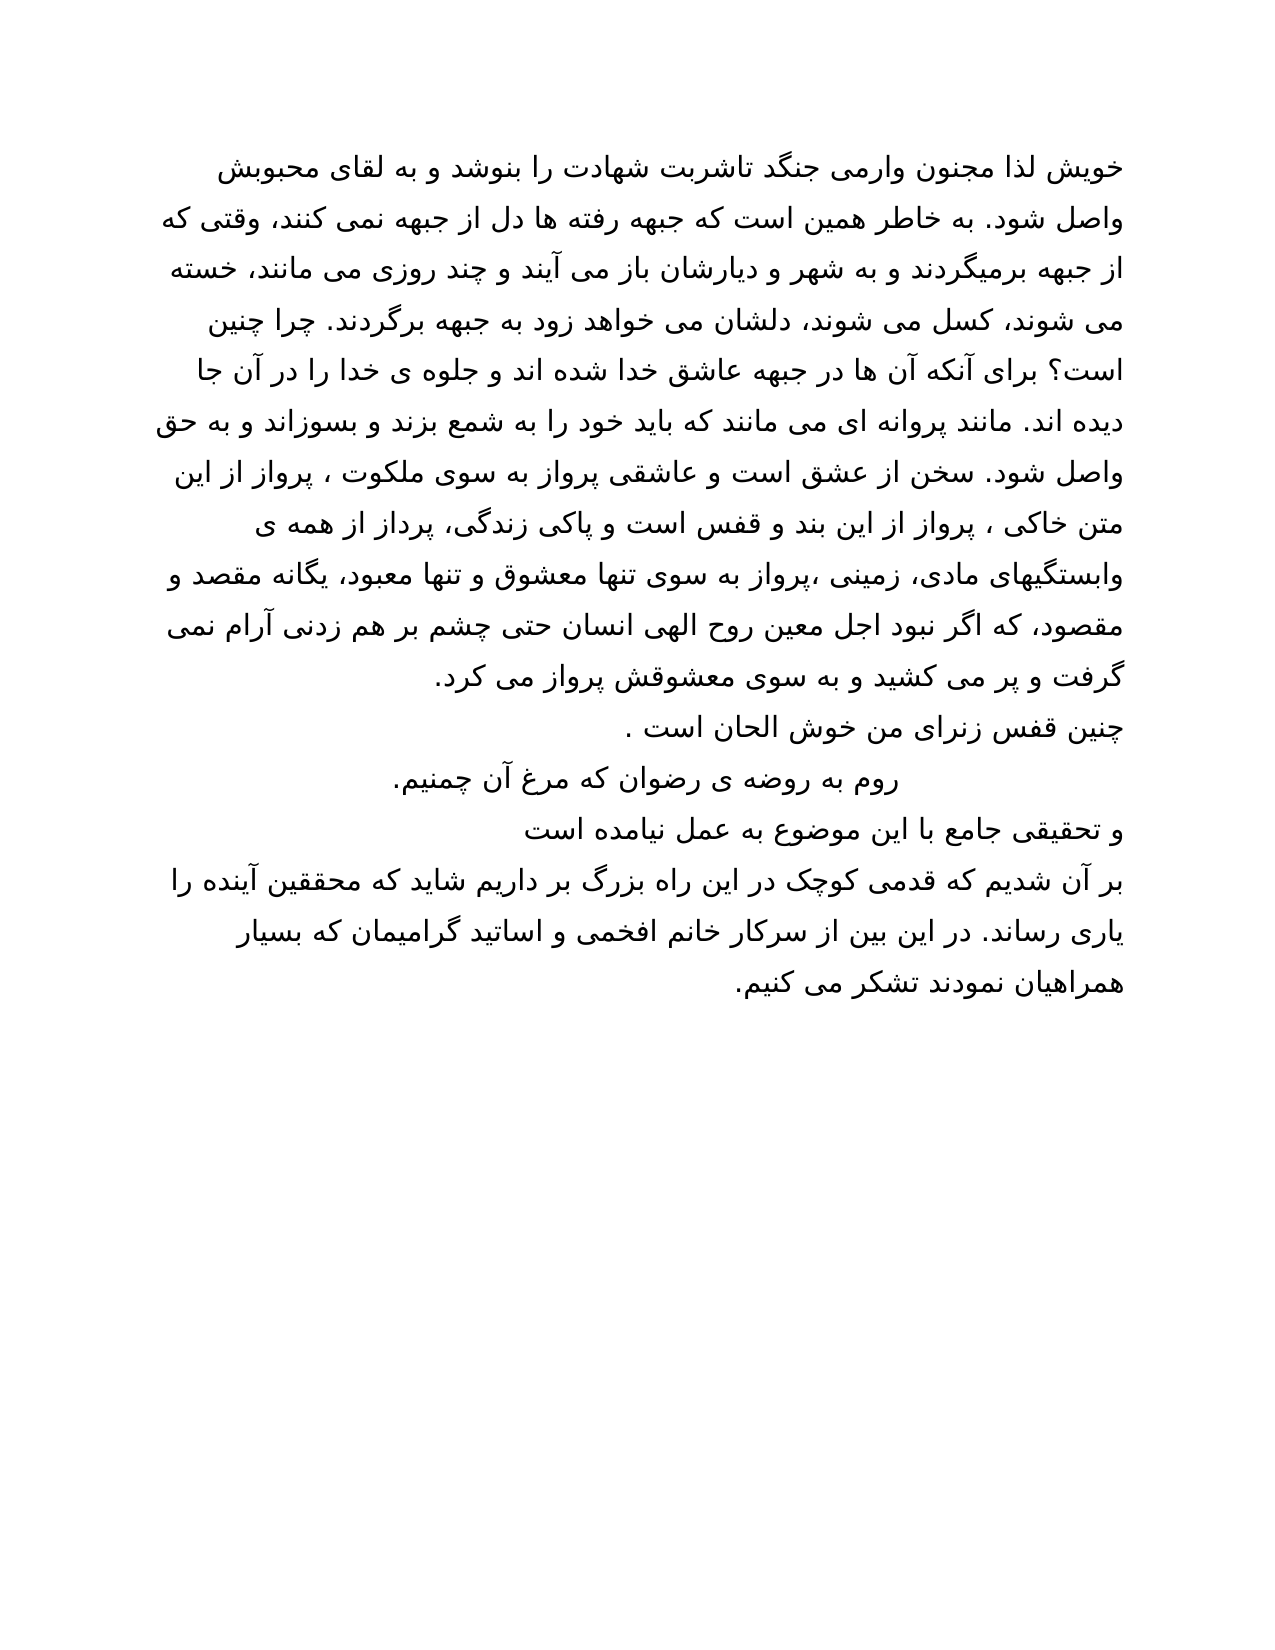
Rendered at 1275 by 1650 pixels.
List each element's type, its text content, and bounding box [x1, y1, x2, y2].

text و تحقیقی جامع با این موضوع به عمل نیامده است [150, 812, 1125, 846]
text چنین قفس زنرای من خوش الحان است . [150, 710, 1125, 744]
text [150, 150, 1125, 693]
text بر آن شدیم که قدمی کوچک در این راه بزرگ بر داریم شاید که محققین آینده را یاری رساند. در این بین از سرکار خانم افخمی و اساتید گرامیمان که بسیار همراهیان نمودند تشکر می کنیم. [150, 863, 1125, 999]
text روم به روضه ی رضوان که مرغ آن چمنیم. [150, 761, 1125, 795]
